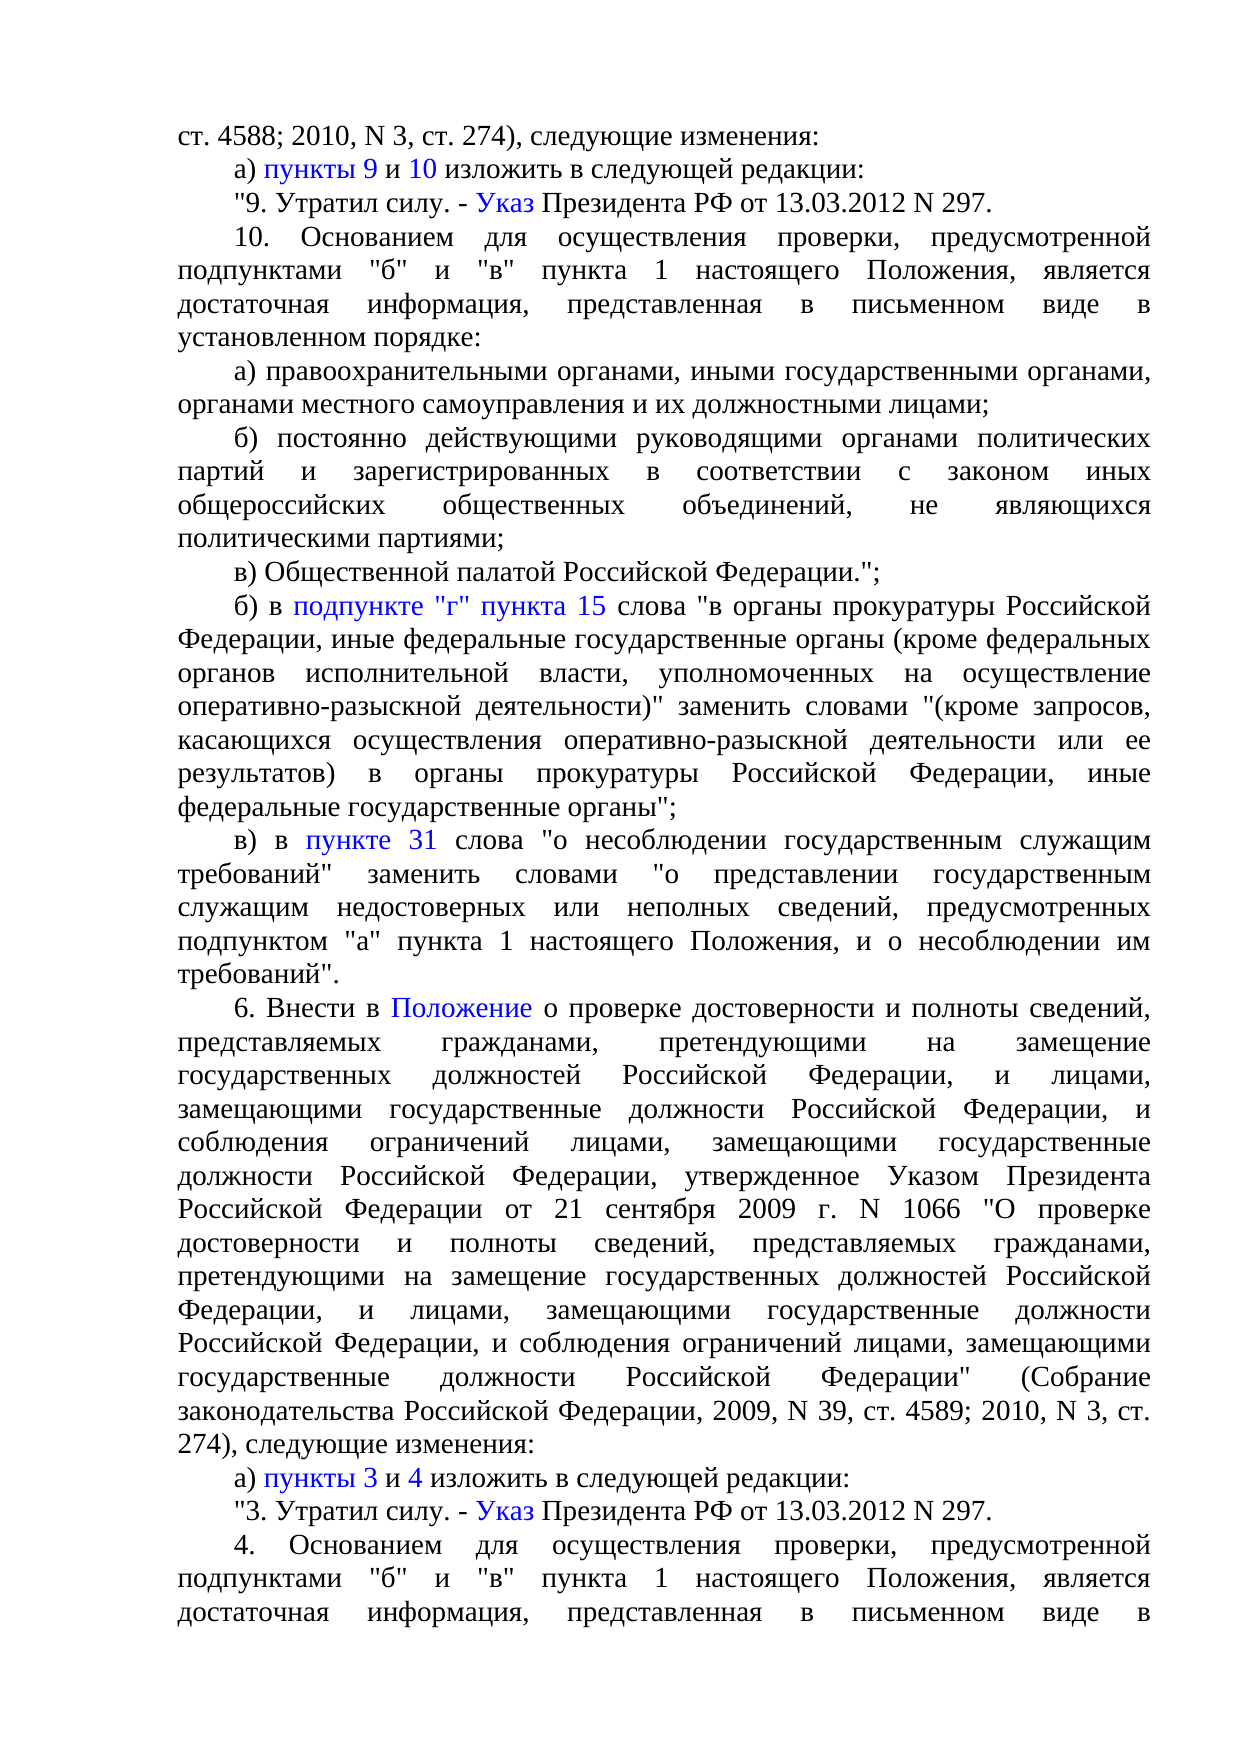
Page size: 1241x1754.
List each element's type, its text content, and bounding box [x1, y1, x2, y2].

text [177, 118, 1152, 152]
text а) пункты 3 и 4 изложить в следующей редакции: [177, 1460, 1152, 1493]
text б) в подпункте "г" пункта 15 слова "в органы прокуратуры Российской Федерации, иные федеральные государственные органы (кроме федеральных органов исполнительной власти, уполномоченных на осуществление оперативно-разыскной деятельности)" заменить словами "(кроме запросов, касающихся осуществления оперативно-разыскной деятельности или ее результатов) в органы прокуратуры Российской Федерации, иные федеральные государственные органы"; [177, 588, 1152, 822]
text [177, 1527, 1152, 1627]
text "9. Утратил силу. - Указ Президента РФ от 13.03.2012 N 297. [177, 185, 1152, 219]
text "3. Утратил силу. - Указ Президента РФ от 13.03.2012 N 297. [177, 1493, 1152, 1527]
text 6. Внести в Положение о проверке достоверности и полноты сведений, представляемых гражданами, претендующими на замещение государственных должностей Российской Федерации, и лицами, замещающими государственные должности Российской Федерации, и соблюдения ограничений лицами, замещающими государственные должности Российской Федерации, утвержденное Указом Президента Российской Федерации от 21 сентября 2009 г. N 1066 "О проверке достоверности и полноты сведений, представляемых гражданами, претендующими на замещение государственных должностей Российской Федерации, и лицами, замещающими государственные должности Российской Федерации, и соблюдения ограничений лицами, замещающими государственные должности Российской Федерации" (Собрание законодательства Российской Федерации, 2009, N 39, ст. 4589; 2010, N 3, ст. 274), следующие изменения: [177, 990, 1152, 1460]
text а) пункты 9 и 10 изложить в следующей редакции: [177, 152, 1152, 185]
text 10. Основанием для осуществления проверки, предусмотренной подпунктами "б" и "в" пункта 1 настоящего Положения, является достаточная информация, представленная в письменном виде в установленном порядке: [177, 219, 1152, 353]
text а) правоохранительными органами, иными государственными органами, органами местного самоуправления и их должностными лицами; [177, 353, 1152, 420]
text в) Общественной палатой Российской Федерации."; [177, 554, 1152, 588]
text в) в пункте 31 слова "о несоблюдении государственным служащим требований" заменить словами "о представлении государственным служащим недостоверных или неполных сведений, предусмотренных подпунктом "а" пункта 1 настоящего Положения, и о несоблюдении им требований". [177, 822, 1152, 990]
text б) постоянно действующими руководящими органами политических партий и зарегистрированных в соответствии с законом иных общероссийских общественных объединений, не являющихся политическими партиями; [177, 420, 1152, 554]
